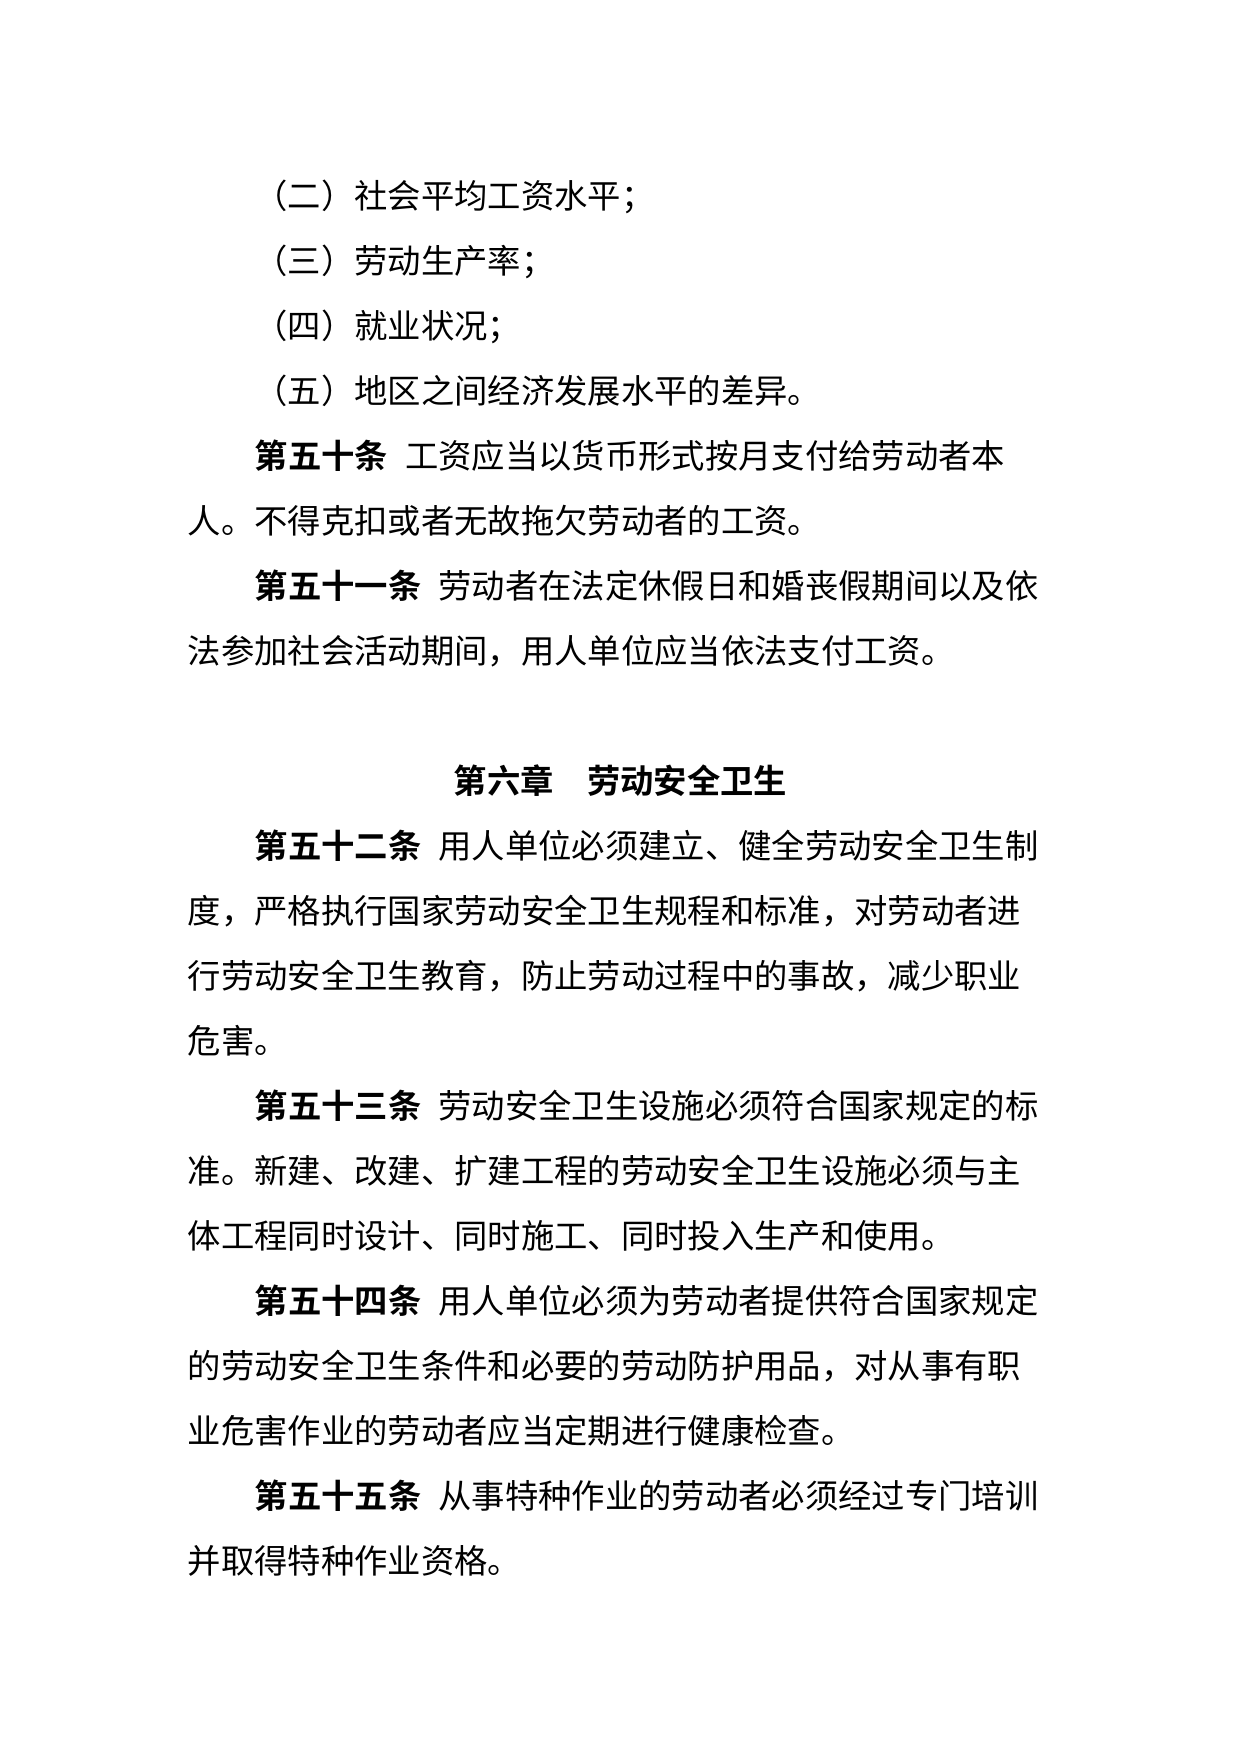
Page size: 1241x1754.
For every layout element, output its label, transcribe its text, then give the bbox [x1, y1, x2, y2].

list （五）地区之间经济发展水平的差异。 [187, 357, 1053, 422]
list （四）就业状况； [187, 292, 1053, 357]
list 第五十一条 劳动者在法定休假日和婚丧假期间以及依法参加社会活动期间，用人单位应当依法支付工资。 [187, 552, 1053, 682]
list 第六章 劳动安全卫生 [187, 747, 1053, 812]
list （三）劳动生产率； [187, 227, 1053, 292]
list 第五十五条 从事特种作业的劳动者必须经过专门培训并取得特种作业资格。 [187, 1462, 1053, 1592]
list 第五十二条 用人单位必须建立、健全劳动安全卫生制度，严格执行国家劳动安全卫生规程和标准，对劳动者进行劳动安全卫生教育，防止劳动过程中的事故，减少职业危害。 [187, 812, 1053, 1072]
list （二）社会平均工资水平； [187, 162, 1053, 227]
list 第五十条 工资应当以货币形式按月支付给劳动者本人。不得克扣或者无故拖欠劳动者的工资。 [187, 422, 1053, 552]
list 第五十四条 用人单位必须为劳动者提供符合国家规定的劳动安全卫生条件和必要的劳动防护用品，对从事有职业危害作业的劳动者应当定期进行健康检查。 [187, 1267, 1053, 1462]
list 第五十三条 劳动安全卫生设施必须符合国家规定的标准。新建、改建、扩建工程的劳动安全卫生设施必须与主体工程同时设计、同时施工、同时投入生产和使用。 [187, 1072, 1053, 1267]
